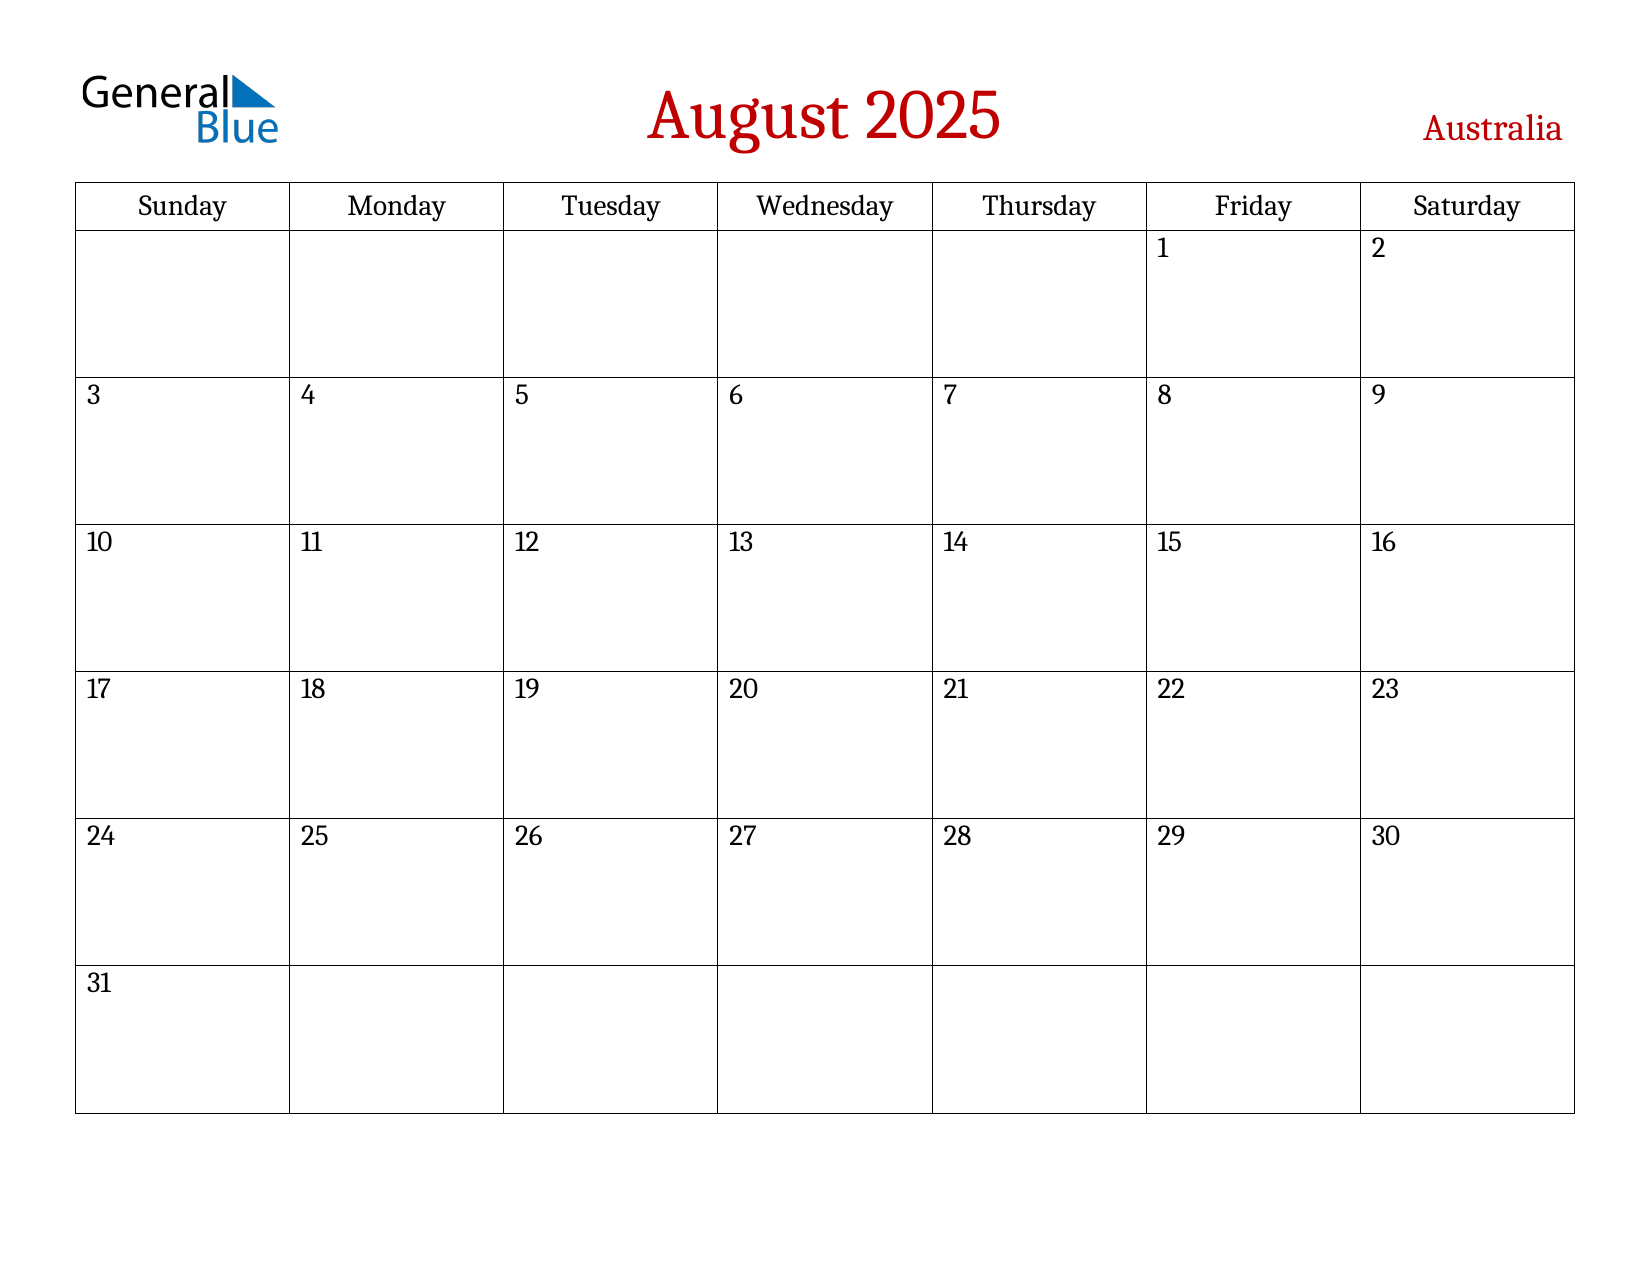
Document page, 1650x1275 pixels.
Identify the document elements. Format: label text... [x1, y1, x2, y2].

table_cell 1 [1147, 231, 1360, 264]
table_cell [933, 966, 1146, 1000]
table_cell [933, 559, 1146, 671]
table_cell [290, 706, 503, 818]
table_cell [1361, 412, 1574, 524]
table_cell [718, 231, 932, 264]
table_cell 10 [76, 525, 289, 559]
table_cell Saturday [1361, 183, 1574, 230]
table_cell 11 [290, 525, 503, 559]
table_cell [76, 231, 289, 264]
table_cell [290, 966, 503, 1000]
table_cell [718, 706, 932, 818]
table_cell [933, 412, 1146, 524]
table_cell [290, 265, 503, 377]
table_cell [1147, 1000, 1360, 1112]
table_cell [290, 853, 503, 965]
table_cell [718, 412, 932, 524]
table_cell [504, 265, 717, 377]
table_header Australia [1146, 75, 1574, 182]
table_cell [504, 412, 717, 524]
table_cell [718, 1000, 932, 1112]
table_header August 2025 [504, 75, 1146, 182]
table_cell 15 [1147, 525, 1360, 559]
picture [82, 75, 278, 143]
table_cell 13 [718, 525, 932, 559]
table_cell 31 [76, 966, 289, 1000]
table_cell [933, 706, 1146, 818]
table_cell 19 [504, 672, 717, 706]
table_cell Monday [290, 183, 503, 230]
table_cell 17 [76, 672, 289, 706]
table_cell Friday [1147, 183, 1360, 230]
table_cell 20 [718, 672, 932, 706]
table_cell 6 [718, 378, 932, 412]
table_cell [76, 412, 289, 524]
table_cell [718, 265, 932, 377]
table_cell [504, 559, 717, 671]
table_cell [1361, 559, 1574, 671]
table_cell [290, 412, 503, 524]
table_cell [76, 853, 289, 965]
table_cell 9 [1361, 378, 1574, 412]
table_cell [1361, 265, 1574, 377]
table_cell 23 [1361, 672, 1574, 706]
table_cell [76, 559, 289, 671]
table_cell 25 [290, 819, 503, 853]
table_cell 5 [504, 378, 717, 412]
table_cell [504, 1000, 717, 1112]
table_cell 16 [1361, 525, 1574, 559]
table_cell Thursday [933, 183, 1146, 230]
table_cell [718, 966, 932, 1000]
table_cell [76, 706, 289, 818]
table_header [76, 75, 503, 182]
table_cell [718, 853, 932, 965]
table_cell 29 [1147, 819, 1360, 853]
table_cell [504, 966, 717, 1000]
table_cell 30 [1361, 819, 1574, 853]
table_cell [933, 231, 1146, 264]
table_cell 2 [1361, 231, 1574, 264]
table_cell [290, 231, 503, 264]
table_cell [290, 559, 503, 671]
table_cell [933, 853, 1146, 965]
table_cell 28 [933, 819, 1146, 853]
table_cell [76, 1000, 289, 1112]
table_cell 3 [76, 378, 289, 412]
table_cell [504, 853, 717, 965]
table_cell Sunday [76, 183, 289, 230]
table_cell 7 [933, 378, 1146, 412]
table_cell 14 [933, 525, 1146, 559]
table_cell [1361, 706, 1574, 818]
table_cell Tuesday [504, 183, 717, 230]
table_cell 22 [1147, 672, 1360, 706]
table_cell [1147, 706, 1360, 818]
table_cell [1361, 853, 1574, 965]
table_cell [933, 1000, 1146, 1112]
table_cell [1147, 412, 1360, 524]
table_cell [504, 706, 717, 818]
table_cell [76, 265, 289, 377]
table_cell [1147, 559, 1360, 671]
table_cell 26 [504, 819, 717, 853]
table_cell [1361, 966, 1574, 1000]
table_cell 24 [76, 819, 289, 853]
table_cell 12 [504, 525, 717, 559]
table_cell Wednesday [718, 183, 932, 230]
table_cell [1147, 265, 1360, 377]
table_cell [1147, 966, 1360, 1000]
table_cell [718, 559, 932, 671]
table_cell 8 [1147, 378, 1360, 412]
table_cell [290, 1000, 503, 1112]
table_cell [1361, 1000, 1574, 1112]
table_cell [504, 231, 717, 264]
table_cell [933, 265, 1146, 377]
table_cell [1147, 853, 1360, 965]
table_cell 4 [290, 378, 503, 412]
table_cell 27 [718, 819, 932, 853]
table_cell 21 [933, 672, 1146, 706]
table_cell 18 [290, 672, 503, 706]
